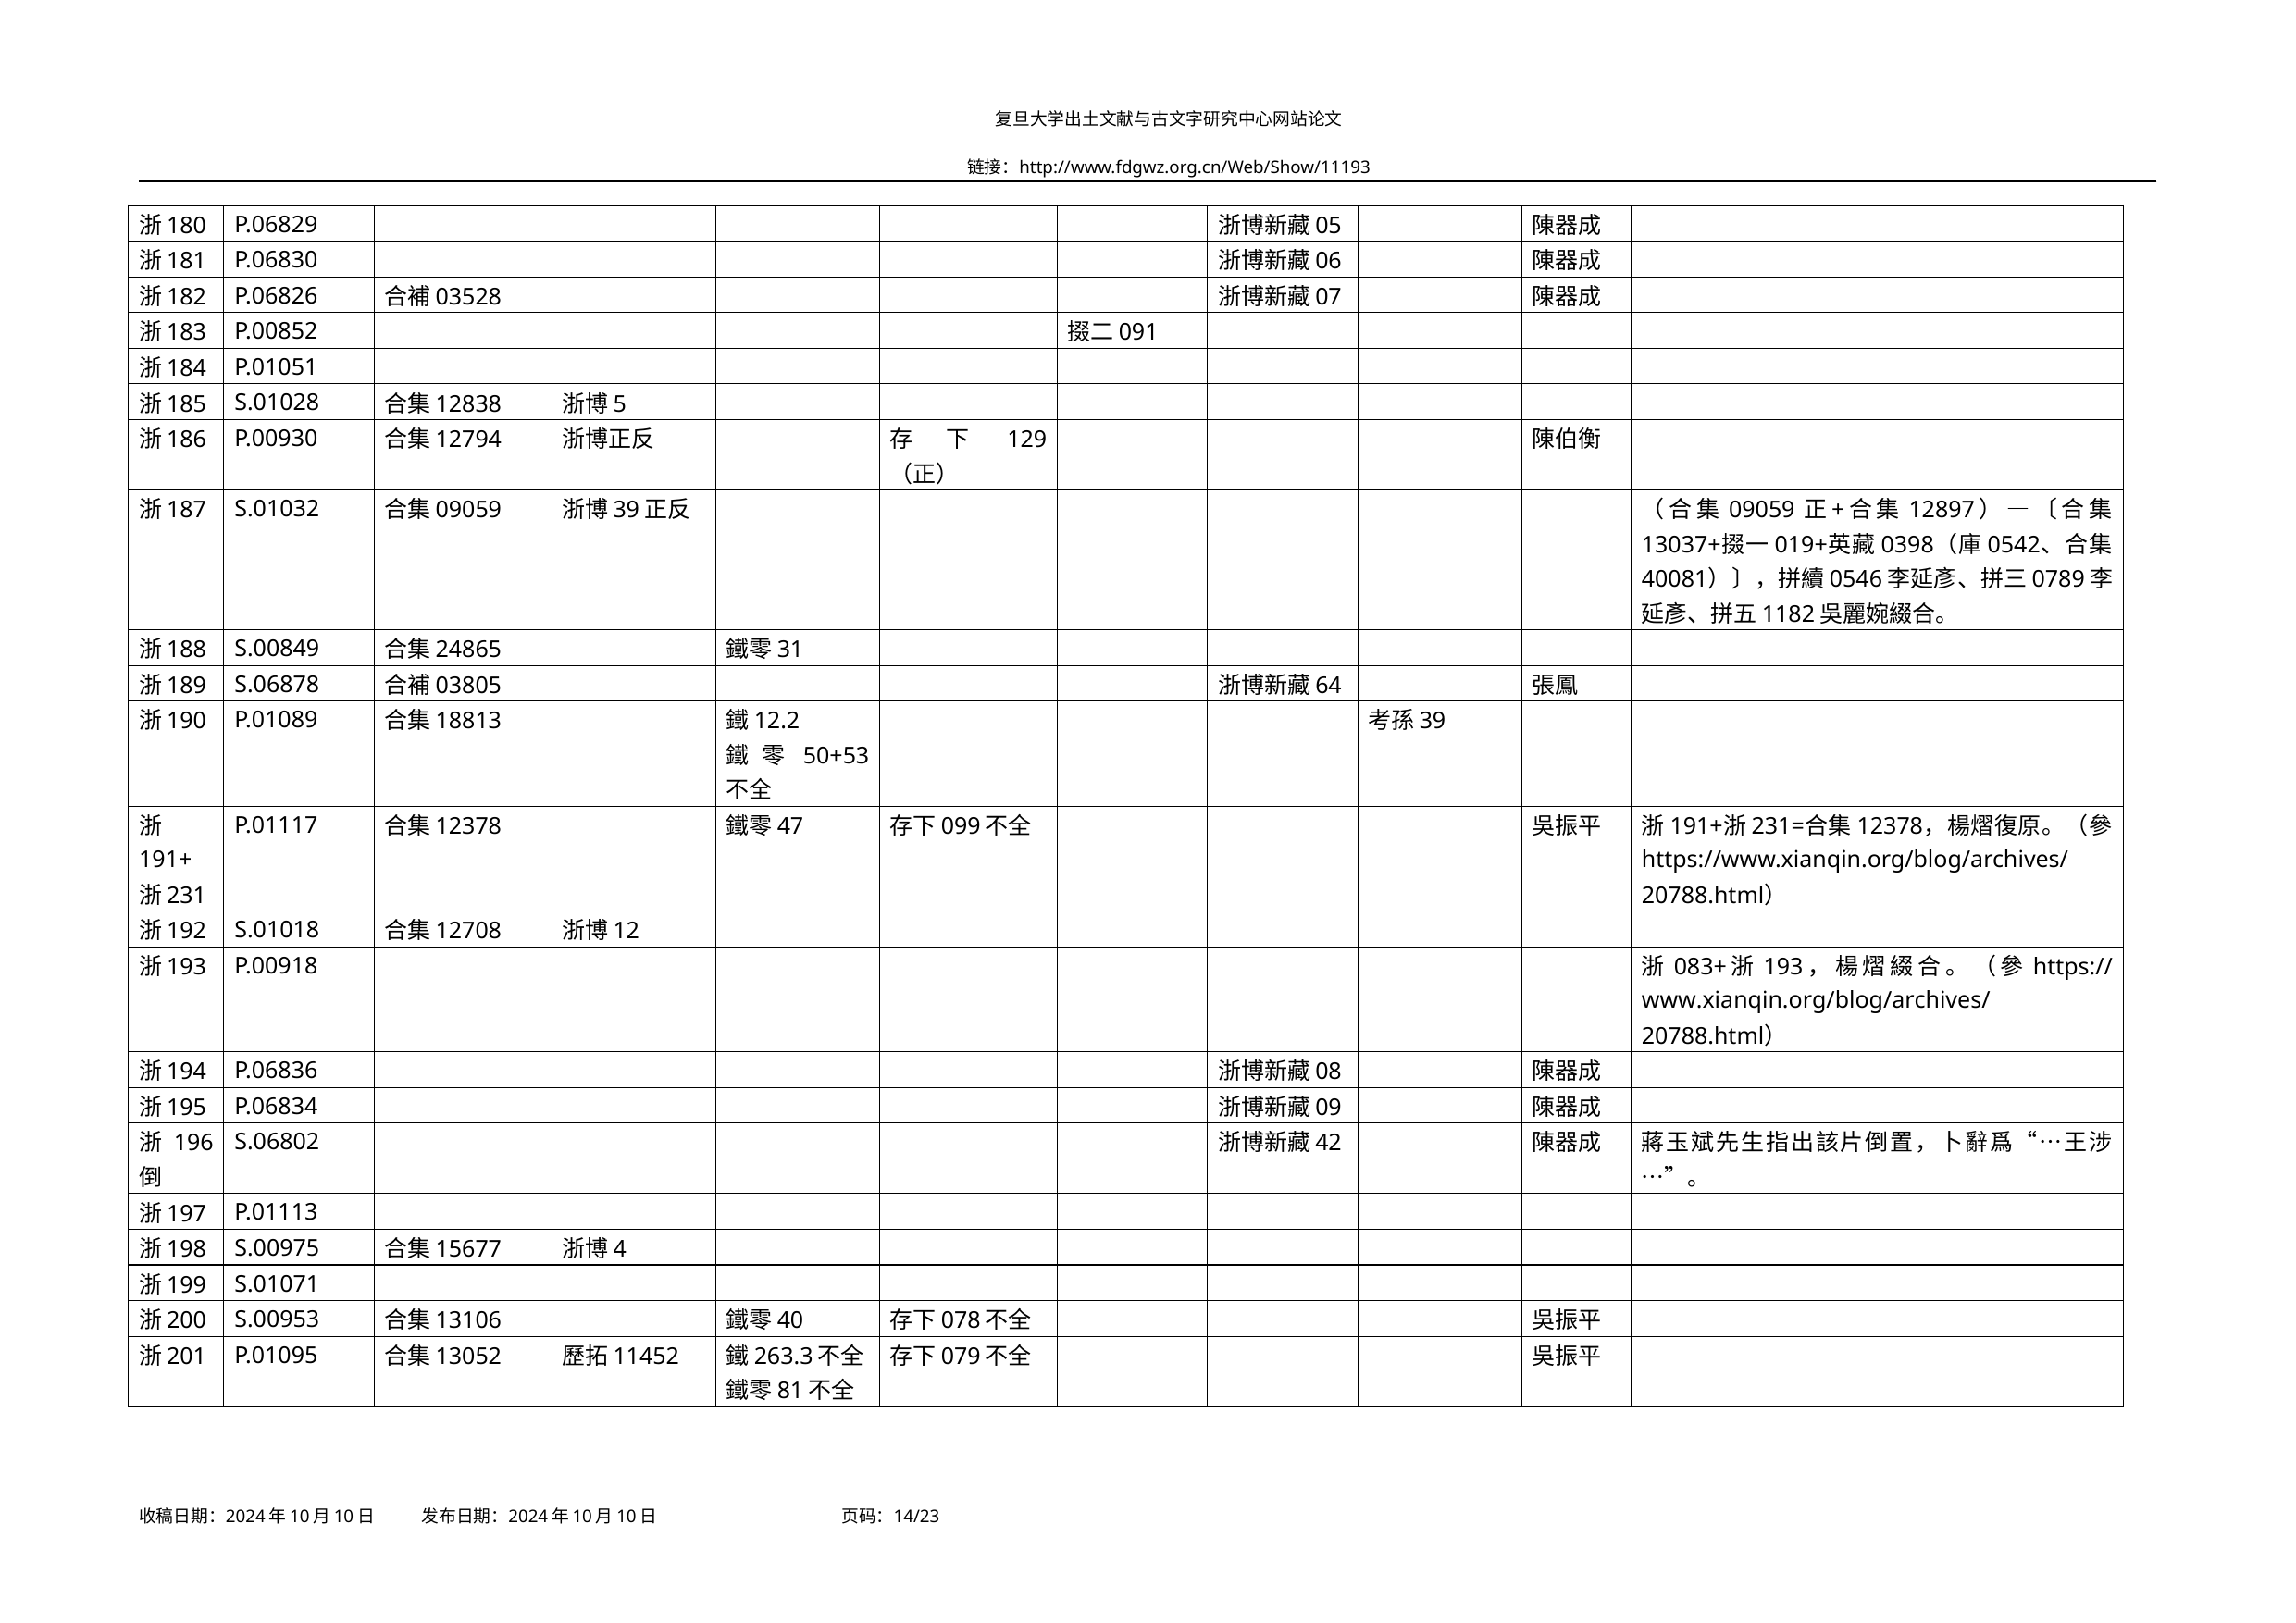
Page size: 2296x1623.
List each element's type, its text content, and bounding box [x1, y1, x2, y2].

table_cell S.01071 [224, 1266, 374, 1300]
table_cell 浙188 [129, 630, 223, 664]
table_cell [880, 206, 1057, 241]
table_cell [1058, 1230, 1207, 1264]
table_cell [552, 630, 715, 664]
table_cell [375, 349, 552, 383]
table_cell [1359, 630, 1521, 664]
table_cell [1522, 313, 1631, 348]
table_cell [552, 807, 715, 911]
table_cell [716, 1230, 879, 1264]
table_cell P.06826 [224, 278, 374, 312]
table_cell [375, 1088, 552, 1122]
table_cell [880, 666, 1057, 700]
table_cell 浙201 [129, 1337, 223, 1406]
table_cell [716, 384, 879, 419]
table_cell [375, 1123, 552, 1193]
table_cell [1522, 630, 1631, 664]
table_cell [1208, 349, 1358, 383]
table_cell 吳振平 [1522, 1301, 1631, 1335]
table_cell [1058, 666, 1207, 700]
table_cell 鐵12.2 鐵零50+53不全 [716, 701, 879, 806]
table_cell 浙博39正反 [552, 490, 715, 629]
table_cell [880, 278, 1057, 312]
table_cell [1208, 701, 1358, 806]
table_cell 陳伯衡 [1522, 420, 1631, 489]
table_cell 浙200 [129, 1301, 223, 1335]
table_cell 陳器成 [1522, 278, 1631, 312]
table_cell [1632, 1052, 2123, 1087]
table_cell 浙190 [129, 701, 223, 806]
table_cell [1522, 1194, 1631, 1229]
table_cell 浙185 [129, 384, 223, 419]
table_cell P.06829 [224, 206, 374, 241]
table_cell [716, 490, 879, 629]
table_cell P.00918 [224, 948, 374, 1051]
table_cell [880, 313, 1057, 348]
table_cell [716, 948, 879, 1051]
table_cell 浙182 [129, 278, 223, 312]
table_cell [1359, 313, 1521, 348]
table_cell [716, 420, 879, 489]
table_cell 鐵零47 [716, 807, 879, 911]
table_cell [552, 1052, 715, 1087]
table_cell [1208, 911, 1358, 947]
table_cell [1632, 242, 2123, 277]
table_cell [1058, 1194, 1207, 1229]
table_cell [375, 206, 552, 241]
table_cell 浙196倒 [129, 1123, 223, 1193]
table_cell 合集12794 [375, 420, 552, 489]
table_cell [716, 911, 879, 947]
table_cell P.01051 [224, 349, 374, 383]
table_cell [1632, 206, 2123, 241]
table_cell [1632, 666, 2123, 700]
table_cell [552, 1088, 715, 1122]
table_cell [552, 1194, 715, 1229]
table_cell [1359, 1301, 1521, 1335]
table_cell [552, 278, 715, 312]
table_cell S.06878 [224, 666, 374, 700]
table_cell [880, 911, 1057, 947]
table_cell [716, 1123, 879, 1193]
table_cell [1208, 630, 1358, 664]
table_cell [1208, 1230, 1358, 1264]
table_cell [1359, 490, 1521, 629]
table_cell 浙199 [129, 1266, 223, 1300]
table_cell [1632, 349, 2123, 383]
table_cell [716, 313, 879, 348]
table_cell [1058, 1088, 1207, 1122]
table_cell [716, 206, 879, 241]
table_cell 鐵零31 [716, 630, 879, 664]
table_cell [1632, 278, 2123, 312]
table_cell 浙183 [129, 313, 223, 348]
table_cell [1208, 313, 1358, 348]
table_cell （合集09059正+合集12897）—〔合集13037+掇一019+英藏0398（庫0542、合集40081）〕，拼續0546李延彥、拼三0789李延彥、拼五1182吳麗婉綴合。 [1632, 490, 2123, 629]
table_cell [1058, 384, 1207, 419]
table_cell [1632, 384, 2123, 419]
table_cell [880, 1123, 1057, 1193]
table_cell [1522, 1230, 1631, 1264]
table_cell [1058, 206, 1207, 241]
table_cell 浙博新藏08 [1208, 1052, 1358, 1087]
table_cell [1359, 206, 1521, 241]
table_cell [1208, 1266, 1358, 1300]
table_cell P.06836 [224, 1052, 374, 1087]
table_cell [375, 1052, 552, 1087]
table_cell [1359, 384, 1521, 419]
table_cell [1058, 630, 1207, 664]
table_cell [880, 1052, 1057, 1087]
table_cell [552, 349, 715, 383]
table_cell [880, 1230, 1057, 1264]
table_cell [1058, 349, 1207, 383]
table_cell [716, 278, 879, 312]
table_cell P.00930 [224, 420, 374, 489]
table_cell 鐵零40 [716, 1301, 879, 1335]
table_cell [880, 1266, 1057, 1300]
table_cell [880, 630, 1057, 664]
table_cell [1522, 384, 1631, 419]
table_cell [1632, 911, 2123, 947]
table_cell 張鳳 [1522, 666, 1631, 700]
table_cell [716, 242, 879, 277]
table_cell 陳器成 [1522, 1123, 1631, 1193]
table_cell [1522, 1266, 1631, 1300]
table_cell 合集13106 [375, 1301, 552, 1335]
table_cell 浙181 [129, 242, 223, 277]
table_cell [375, 1266, 552, 1300]
table_cell S.00975 [224, 1230, 374, 1264]
table_cell P.00852 [224, 313, 374, 348]
table_cell 合補03528 [375, 278, 552, 312]
table_cell 存下099不全 [880, 807, 1057, 911]
table_cell [1359, 1194, 1521, 1229]
table_cell [552, 1123, 715, 1193]
table_cell 鐵263.3不全 鐵零81不全 [716, 1337, 879, 1406]
table_cell 合集13052 [375, 1337, 552, 1406]
table_cell [552, 1301, 715, 1335]
table_cell 浙180 [129, 206, 223, 241]
table_cell [1208, 384, 1358, 419]
table_cell 掇二091 [1058, 313, 1207, 348]
table_cell [1632, 1301, 2123, 1335]
table_cell [1208, 420, 1358, 489]
table_cell [1359, 666, 1521, 700]
table_cell [716, 1052, 879, 1087]
table_cell 浙184 [129, 349, 223, 383]
table_cell 合集09059 [375, 490, 552, 629]
table_cell [375, 313, 552, 348]
table_cell [716, 1194, 879, 1229]
table_cell [1359, 278, 1521, 312]
table_cell 存下078不全 [880, 1301, 1057, 1335]
table_cell [1359, 1266, 1521, 1300]
table_cell 浙博新藏06 [1208, 242, 1358, 277]
table_cell [375, 948, 552, 1051]
table_cell [716, 1266, 879, 1300]
table_cell [1359, 807, 1521, 911]
table_cell [1058, 1052, 1207, 1087]
table_cell S.00849 [224, 630, 374, 664]
table_cell S.01032 [224, 490, 374, 629]
table_cell [1522, 490, 1631, 629]
table_cell [1058, 948, 1207, 1051]
table_cell [1058, 911, 1207, 947]
table_cell 浙197 [129, 1194, 223, 1229]
table_cell [1359, 420, 1521, 489]
table_cell 浙博新藏64 [1208, 666, 1358, 700]
table_cell [1632, 701, 2123, 806]
table_cell [1522, 701, 1631, 806]
table_cell P.01117 [224, 807, 374, 911]
table_cell 浙192 [129, 911, 223, 947]
table_cell S.00953 [224, 1301, 374, 1335]
table_cell [1058, 1123, 1207, 1193]
table_cell 吳振平 [1522, 807, 1631, 911]
table_cell [716, 1088, 879, 1122]
table_cell [880, 384, 1057, 419]
table_cell [552, 666, 715, 700]
table_cell [1632, 1194, 2123, 1229]
table_cell [880, 1088, 1057, 1122]
table_cell [1632, 1230, 2123, 1264]
table_cell S.01028 [224, 384, 374, 419]
table_cell 合集24865 [375, 630, 552, 664]
table_cell [880, 1194, 1057, 1229]
table_cell [1632, 1266, 2123, 1300]
table_cell 浙195 [129, 1088, 223, 1122]
table_cell [1632, 1337, 2123, 1406]
table_cell 浙191+浙231=合集12378，楊熠復原。（參https://www.xianqin.org/blog/archives/20788.html） [1632, 807, 2123, 911]
table_cell 歷拓11452 [552, 1337, 715, 1406]
table_cell 存下129（正） [880, 420, 1057, 489]
table_cell 浙186 [129, 420, 223, 489]
table_cell [375, 242, 552, 277]
table_cell 浙博新藏09 [1208, 1088, 1358, 1122]
table_cell S.01018 [224, 911, 374, 947]
table_cell 考孫39 [1359, 701, 1521, 806]
table_cell [552, 313, 715, 348]
table_cell 浙博4 [552, 1230, 715, 1264]
table_cell [1058, 242, 1207, 277]
table_cell 浙博新藏05 [1208, 206, 1358, 241]
table_cell 陳器成 [1522, 1088, 1631, 1122]
table_cell 蔣玉斌先生指出該片倒置，卜辭爲“…王涉…”。 [1632, 1123, 2123, 1193]
table_cell P.01113 [224, 1194, 374, 1229]
table_cell [1359, 1230, 1521, 1264]
table_cell 浙博正反 [552, 420, 715, 489]
table_cell [1058, 807, 1207, 911]
table_cell [880, 242, 1057, 277]
table_cell [1208, 807, 1358, 911]
table_cell 陳器成 [1522, 1052, 1631, 1087]
table_cell 浙博新藏42 [1208, 1123, 1358, 1193]
table_cell 合集12708 [375, 911, 552, 947]
table_cell [1632, 630, 2123, 664]
table_cell [1208, 1337, 1358, 1406]
table_cell [1522, 349, 1631, 383]
table_cell 浙193 [129, 948, 223, 1051]
table_cell [1058, 701, 1207, 806]
table_cell [1058, 1266, 1207, 1300]
table_cell [1359, 349, 1521, 383]
table_cell [1208, 1194, 1358, 1229]
table_cell [1208, 948, 1358, 1051]
table_cell 浙198 [129, 1230, 223, 1264]
table_cell [1058, 420, 1207, 489]
table_cell [1632, 1088, 2123, 1122]
table_cell [552, 948, 715, 1051]
table_cell 浙博5 [552, 384, 715, 419]
table_cell [1359, 1337, 1521, 1406]
table_cell [1359, 1123, 1521, 1193]
table_cell [1359, 1088, 1521, 1122]
table_cell 陳器成 [1522, 206, 1631, 241]
table_cell [880, 349, 1057, 383]
table_cell [552, 1266, 715, 1300]
table_cell 浙191+浙231 [129, 807, 223, 911]
table_cell 浙187 [129, 490, 223, 629]
table_cell [1522, 948, 1631, 1051]
table_cell 合集12378 [375, 807, 552, 911]
table_cell [552, 206, 715, 241]
table_cell 陳器成 [1522, 242, 1631, 277]
table_cell [1208, 1301, 1358, 1335]
table_cell [1359, 1052, 1521, 1087]
table_cell 合集18813 [375, 701, 552, 806]
table_cell 浙194 [129, 1052, 223, 1087]
table_cell [1632, 420, 2123, 489]
table_cell [1359, 242, 1521, 277]
table_cell 浙189 [129, 666, 223, 700]
table_cell [716, 349, 879, 383]
table_cell 合補03805 [375, 666, 552, 700]
table_cell [552, 701, 715, 806]
table_cell [375, 1194, 552, 1229]
table_cell [1058, 1337, 1207, 1406]
table_cell 浙博12 [552, 911, 715, 947]
table_cell [880, 701, 1057, 806]
table_cell 合集12838 [375, 384, 552, 419]
table_cell [716, 666, 879, 700]
table_cell P.06834 [224, 1088, 374, 1122]
table_cell [1058, 1301, 1207, 1335]
table_cell 浙083+浙193，楊熠綴合。（參https://www.xianqin.org/blog/archives/20788.html） [1632, 948, 2123, 1051]
table_cell [1058, 490, 1207, 629]
table_cell P.01089 [224, 701, 374, 806]
table_cell 浙博新藏07 [1208, 278, 1358, 312]
table_cell [1359, 911, 1521, 947]
table_cell S.06802 [224, 1123, 374, 1193]
table_cell 合集15677 [375, 1230, 552, 1264]
table_cell [880, 490, 1057, 629]
table_cell [880, 948, 1057, 1051]
table_cell [1208, 490, 1358, 629]
table_cell [1359, 948, 1521, 1051]
table_cell [1632, 313, 2123, 348]
table_cell P.06830 [224, 242, 374, 277]
table_cell [552, 242, 715, 277]
table_cell [1522, 911, 1631, 947]
table_cell 存下079不全 [880, 1337, 1057, 1406]
table_cell P.01095 [224, 1337, 374, 1406]
table_cell 吳振平 [1522, 1337, 1631, 1406]
table_cell [1058, 278, 1207, 312]
